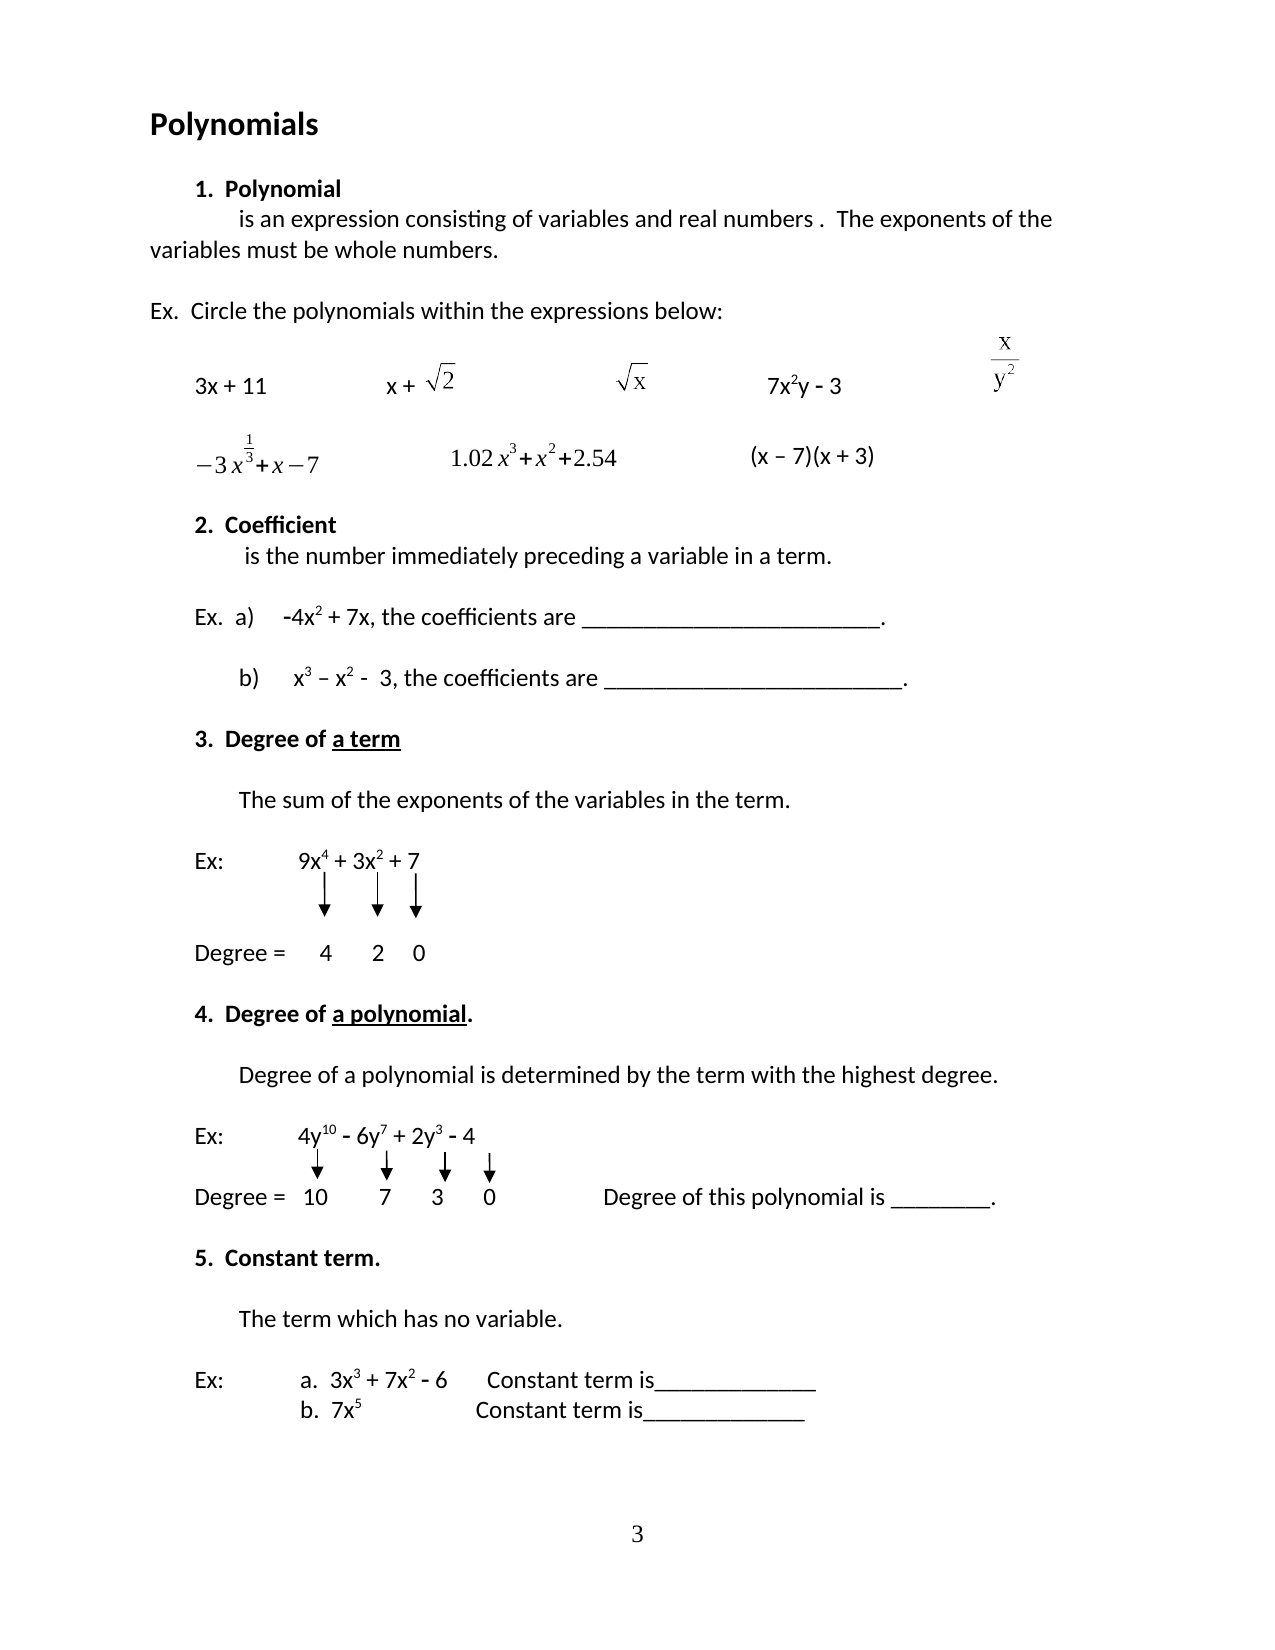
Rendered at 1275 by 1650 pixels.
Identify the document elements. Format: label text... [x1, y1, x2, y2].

text 3x + 11 x + 7x2y 3 [150, 326, 1125, 401]
text (x – 7)(x + 3) [150, 431, 1125, 479]
text 5. Constant term. [150, 1242, 1125, 1273]
text Degree = 10 7 3 0 Degree of this polynomial is ________. [150, 1181, 1125, 1212]
text The sum of the exponents of the variables in the term. [150, 784, 1125, 815]
text Ex: 9x4 + 3x2 + 7 [150, 845, 1125, 876]
text 4. Degree of a polynomial. [150, 998, 1125, 1028]
text Ex: 4y10 6y7 + 2y3 4 [150, 1120, 1125, 1151]
text b) x3 – x2 - 3, the coefficients are ________________________. [150, 662, 1125, 693]
text Degree = 4 2 0 [150, 937, 1125, 967]
text 3. Degree of a term [150, 723, 1125, 754]
text Degree of a polynomial is determined by the term with the highest degree. [150, 1059, 1125, 1089]
text 1. Polynomial [150, 173, 1125, 203]
text is the number immediately preceding a variable in a term. [150, 540, 1125, 571]
text Ex. Circle the polynomials within the expressions below: [150, 295, 1125, 326]
text Ex: a. 3x3 + 7x2 6 Constant term is_____________ [150, 1364, 1125, 1395]
text Polynomials [150, 103, 1125, 144]
text Ex. a) 4x2 + 7x, the coefficients are ________________________. [150, 601, 1125, 632]
text is an expression consisting of variables and real numbers . The exponents of the variables must be whole numbers. [150, 203, 1125, 264]
text The term which has no variable. [150, 1303, 1125, 1334]
text 2. Coefficient [150, 509, 1125, 540]
text b. 7x5 Constant term is_____________ [150, 1395, 1125, 1425]
